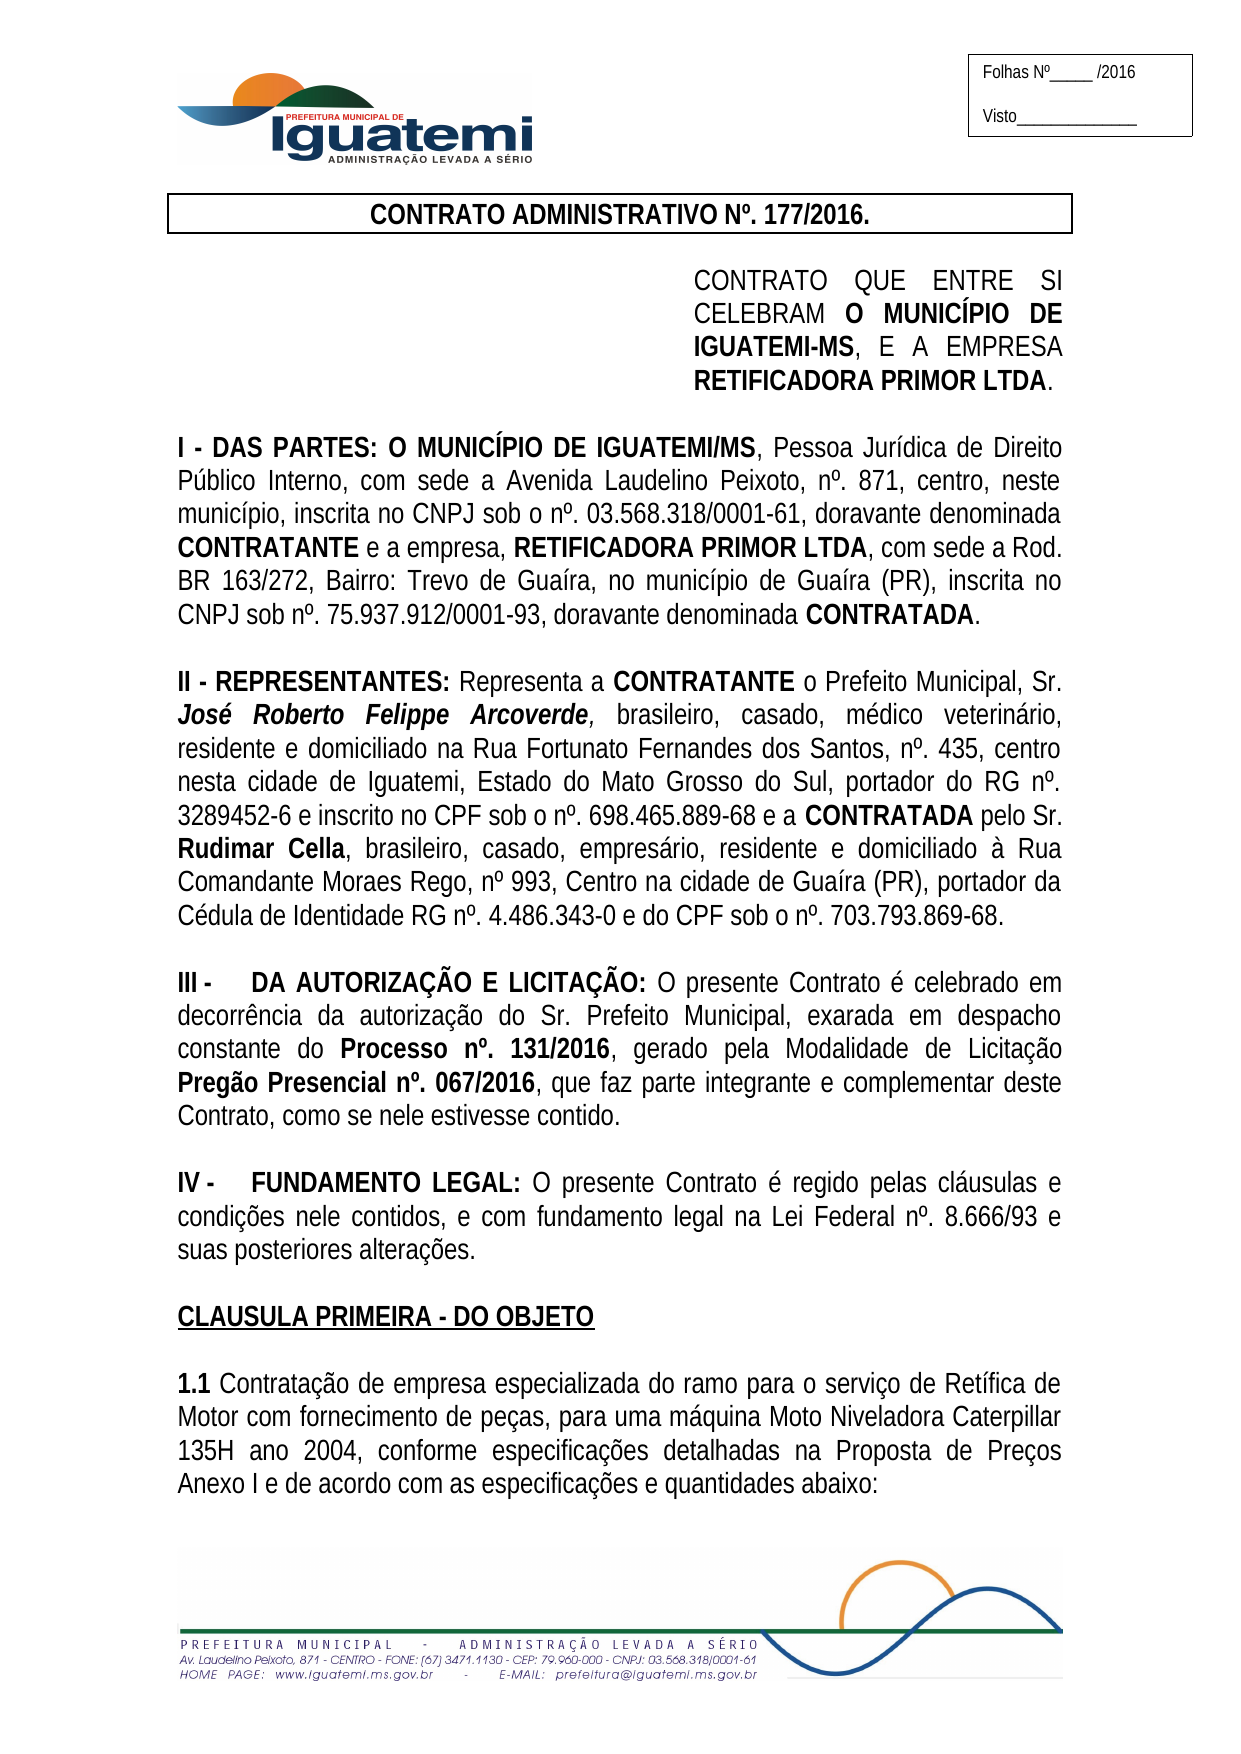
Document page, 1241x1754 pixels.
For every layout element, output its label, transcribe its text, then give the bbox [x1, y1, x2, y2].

text I - DAS PARTES: O MUNICÍPIO DE IGUATEMI/MS, Pessoa Jurídica de Direito Público Interno, com sede a Avenida Laudelino Peixoto, nº. 871, centro, neste município, inscrita no CNPJ sob o nº. 03.568.318/0001-61, doravante denominada CONTRATANTE e a empresa, RETIFICADORA PRIMOR LTDA, com sede a Rod. BR 163/272, Bairro: Trevo de Guaíra, no município de Guaíra (PR), inscrita no CNPJ sob nº. 75.937.912/0001-93, doravante denominada CONTRATADA. [177, 430, 1063, 630]
text IV - FUNDAMENTO LEGAL: O presente Contrato é regido pelas cláusulas e condições nele contidos, e com fundamento legal na Lei Federal nº. 8.666/93 e suas posteriores alterações. [177, 1165, 1063, 1266]
text CLAUSULA PRIMEIRA - DO OBJETO [177, 1299, 1063, 1333]
picture [177, 73, 532, 165]
picture [177, 1547, 1063, 1681]
text 1.1 Contratação de empresa especializada do ramo para o serviço de Retífica de Motor com fornecimento de peças, para uma máquina Moto Niveladora Caterpillar 135H ano 2004, conforme especificações detalhadas na Proposta de Preços Anexo I e de acordo com as especificações e quantidades abaixo: [177, 1366, 1063, 1500]
text II - REPRESENTANTES: Representa a CONTRATANTE o Prefeito Municipal, Sr. José Roberto Felippe Arcoverde, brasileiro, casado, médico veterinário, residente e domiciliado na Rua Fortunato Fernandes dos Santos, nº. 435, centro nesta cidade de Iguatemi, Estado do Mato Grosso do Sul, portador do RG nº. 3289452-6 e inscrito no CPF sob o nº. 698.465.889-68 e a CONTRATADA pelo Sr. Rudimar Cella, brasileiro, casado, empresário, residente e domiciliado à Rua Comandante Moraes Rego, nº 993, Centro na cidade de Guaíra (PR), portador da Cédula de Identidade RG nº. 4.486.343-0 e do CPF sob o nº. 703.793.869-68. [177, 664, 1063, 931]
text CONTRATO QUE ENTRE SI CELEBRAM O MUNICÍPIO DE IGUATEMI-MS, E A EMPRESA RETIFICADORA PRIMOR LTDA. [693, 263, 1063, 396]
text CONTRATO ADMINISTRATIVO Nº. 177/2016. [169, 195, 1071, 232]
text III - DA AUTORIZAÇÃO E LICITAÇÃO: O presente Contrato é celebrado em decorrência da autorização do Sr. Prefeito Municipal, exarada em despacho constante do Processo nº. 131/2016, gerado pela Modalidade de Licitação Pregão Presencial nº. 067/2016, que faz parte integrante e complementar deste Contrato, como se nele estivesse contido. [177, 965, 1063, 1132]
